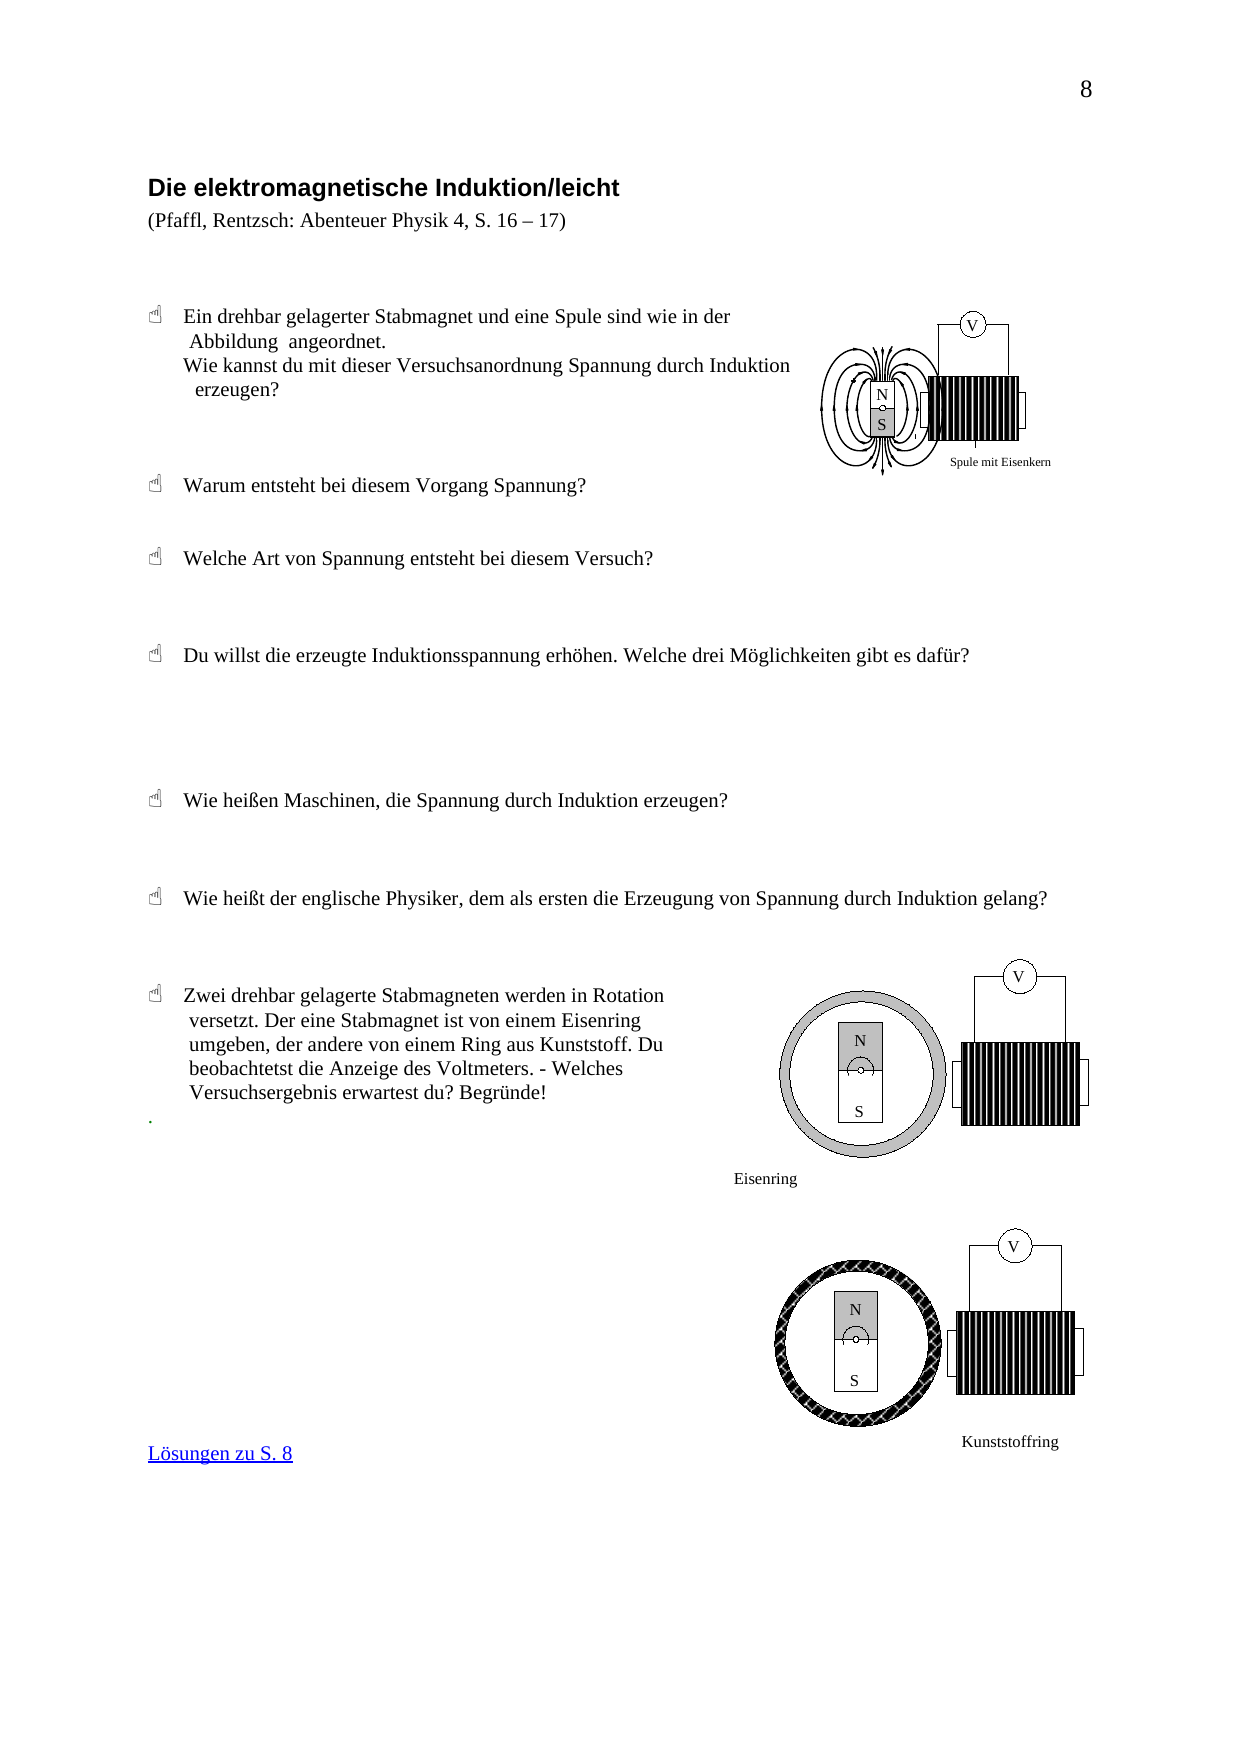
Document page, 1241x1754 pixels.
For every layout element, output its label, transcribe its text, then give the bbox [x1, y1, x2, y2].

picture [774, 1260, 942, 1426]
text Wie kannst du mit dieser Versuchsanordnung Spannung durch Induktion erzeugen? [148, 353, 1093, 401]
picture [929, 401, 941, 440]
text (Pfaffl, Rentzsch: Abenteuer Physik 4, S. 16 – 17) [148, 208, 1093, 232]
text Lösungen zu S. 8 [148, 1441, 1093, 1465]
list Wie heißt der englische Physiker, dem als ersten die Erzeugung von Spannung durch Induktion gelang? [148, 886, 1093, 910]
list Wie heißen Maschinen, die Spannung durch Induktion erzeugen? [148, 788, 1093, 813]
picture [939, 401, 1018, 440]
list Ein drehbar gelagerter Stabmagnet und eine Spule sind wie in der Abbildung angeordnet. [148, 304, 1093, 353]
text . [148, 1104, 1093, 1128]
picture [957, 1312, 1074, 1394]
list Welche Art von Spannung entsteht bei diesem Versuch? [148, 546, 1093, 571]
list Zwei drehbar gelagerte Stabmagneten werden in Rotation versetzt. Der eine Stabmagnet ist von einem Eisenring umgeben, der andere von einem Ring aus Kunststoff. Du beobachtetst die Anzeige des Voltmeters. - Welches Versuchsergebnis erwartest du? Begründe! [148, 983, 1093, 1104]
list Warum entsteht bei diesem Vorgang Spannung? [148, 473, 1093, 498]
list Du willst die erzeugte Induktionsspannung erhöhen. Welche drei Möglichkeiten gibt es dafür? [148, 643, 1093, 668]
subtitle Die elektromagnetische Induktion/leicht [148, 173, 1093, 201]
